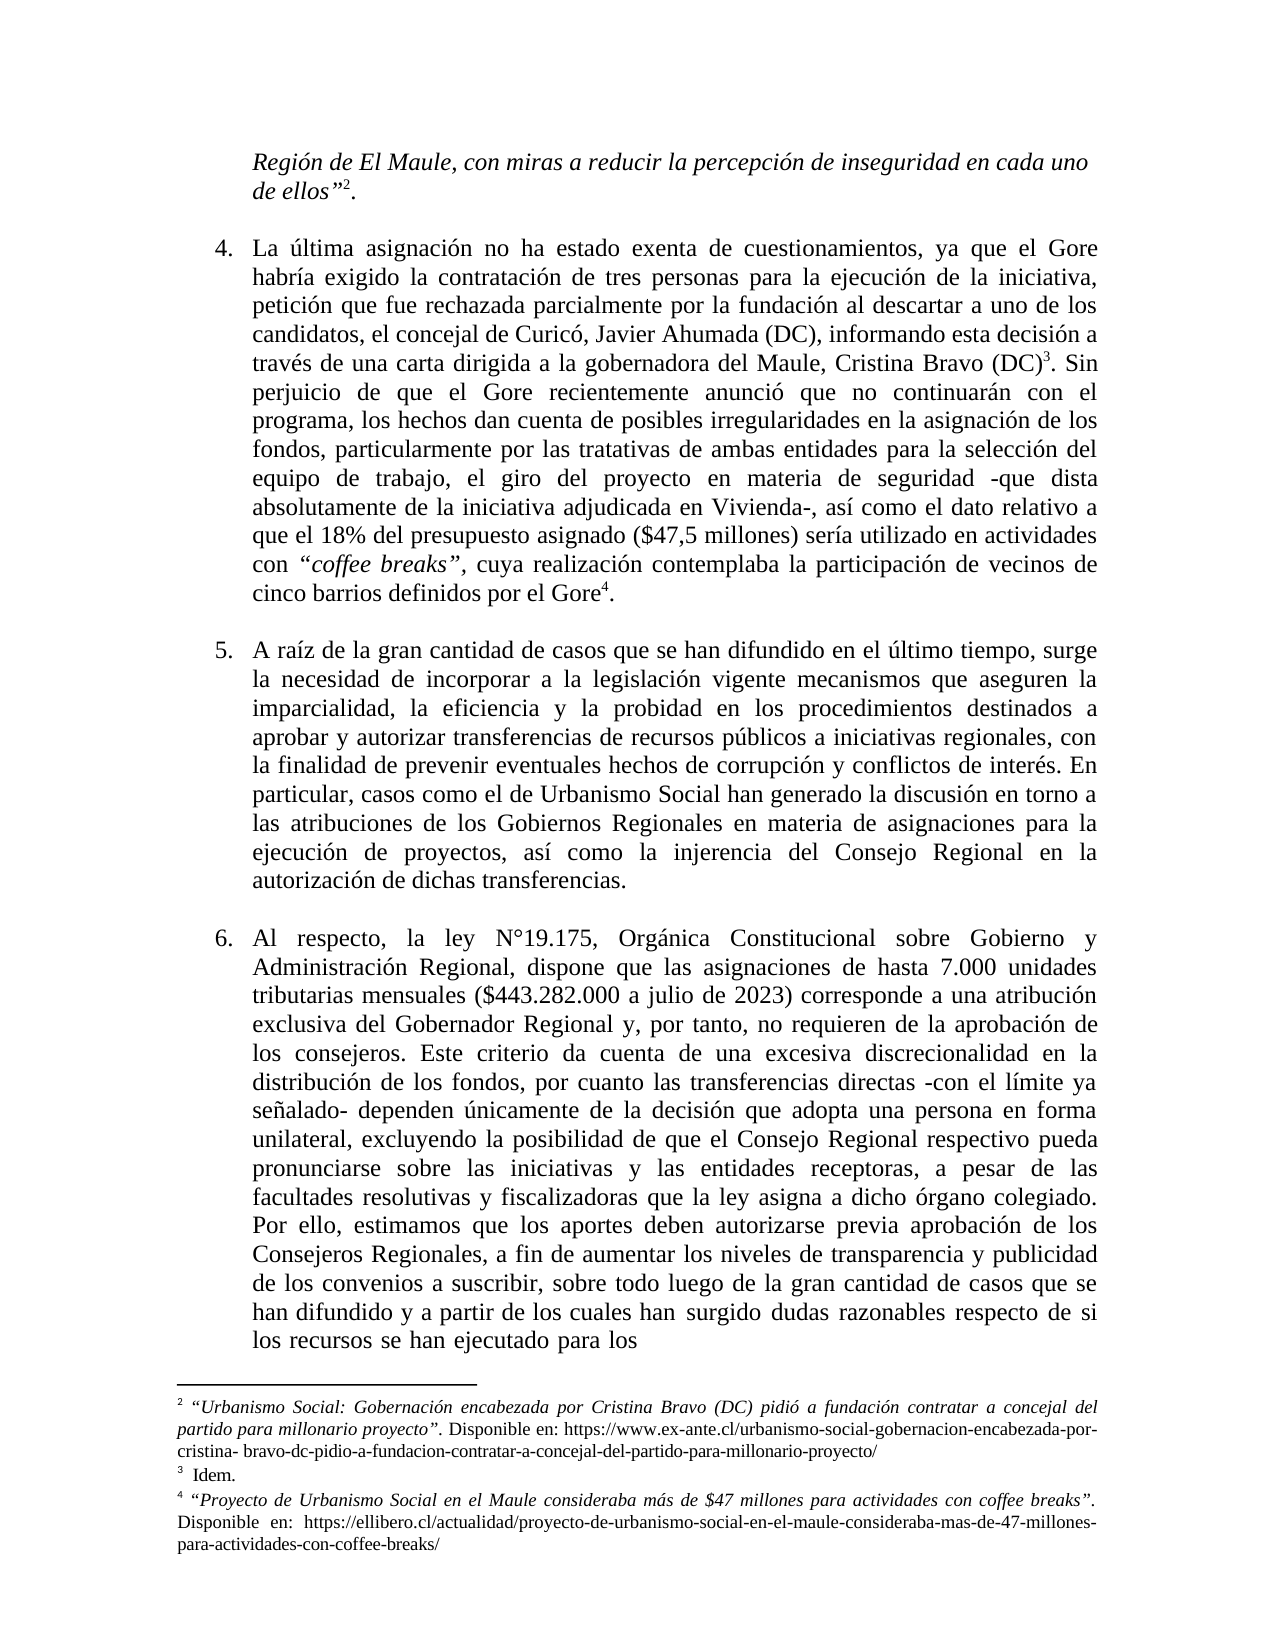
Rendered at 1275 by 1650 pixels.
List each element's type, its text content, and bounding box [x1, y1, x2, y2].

text Región de El Maule, con miras a reducir la percepción de inseguridad en cada uno de ellos”2. [252, 147, 1108, 204]
text 4 “Proyecto de Urbanismo Social en el Maule consideraba más de $47 millones para actividades con coffee breaks”. Disponible en: https://ellibero.cl/actualidad/proyecto-de-urbanismo-social-en-el-maule-consideraba-mas-de-47-millones- para-actividades-con-coffee-breaks/ [177, 1488, 1098, 1554]
text 2 “Urbanismo Social: Gobernación encabezada por Cristina Bravo (DC) pidió a fundación contratar a concejal del partido para millonario proyecto”. Disponible en: https://www.ex-ante.cl/urbanismo-social-gobernacion-encabezada-por-cristina- bravo-dc-pidio-a-fundacion-contratar-a-concejal-del-partido-para-millonario-proyecto/ [177, 1395, 1098, 1461]
list Al respecto, la ley N°19.175, Orgánica Constitucional sobre Gobierno y Administración Regional, dispone que las asignaciones de hasta 7.000 unidades tributarias mensuales ($443.282.000 a julio de 2023) corresponde a una atribución exclusiva del Gobernador Regional y, por tanto, no requieren de la aprobación de los consejeros. Este criterio da cuenta de una excesiva discrecionalidad en la distribución de los fondos, por cuanto las transferencias directas -con el límite ya señalado- dependen únicamente de la decisión que adopta una persona en forma unilateral, excluyendo la posibilidad de que el Consejo Regional respectivo pueda pronunciarse sobre las iniciativas y las entidades receptoras, a pesar de las facultades resolutivas y fiscalizadoras que la ley asigna a dicho órgano colegiado. Por ello, estimamos que los aportes deben autorizarse previa aprobación de los Consejeros Regionales, a fin de aumentar los niveles de transparencia y publicidad de los convenios a suscribir, sobre todo luego de la gran cantidad de casos que se han difundido y a partir de los cuales han surgido dudas razonables respecto de si los recursos se han ejecutado para los [214, 923, 1098, 1354]
list A raíz de la gran cantidad de casos que se han difundido en el último tiempo, surge la necesidad de incorporar a la legislación vigente mecanismos que aseguren la imparcialidad, la eficiencia y la probidad en los procedimientos destinados a aprobar y autorizar transferencias de recursos públicos a iniciativas regionales, con la finalidad de prevenir eventuales hechos de corrupción y conflictos de interés. En particular, casos como el de Urbanismo Social han generado la discusión en torno a las atribuciones de los Gobiernos Regionales en materia de asignaciones para la ejecución de proyectos, así como la injerencia del Consejo Regional en la autorización de dichas transferencias. [214, 635, 1098, 894]
list La última asignación no ha estado exenta de cuestionamientos, ya que el Gore habría exigido la contratación de tres personas para la ejecución de la iniciativa, petición que fue rechazada parcialmente por la fundación al descartar a uno de los candidatos, el concejal de Curicó, Javier Ahumada (DC), informando esta decisión a través de una carta dirigida a la gobernadora del Maule, Cristina Bravo (DC)3. Sin perjuicio de que el Gore recientemente anunció que no continuarán con el programa, los hechos dan cuenta de posibles irregularidades en la asignación de los fondos, particularmente por las tratativas de ambas entidades para la selección del equipo de trabajo, el giro del proyecto en materia de seguridad -que dista absolutamente de la iniciativa adjudicada en Vivienda-, así como el dato relativo a que el 18% del presupuesto asignado ($47,5 millones) sería utilizado en actividades con “coffee breaks”, cuya realización contemplaba la participación de vecinos de cinco barrios definidos por el Gore4. [214, 233, 1098, 607]
text 3 Idem. [177, 1463, 1108, 1486]
